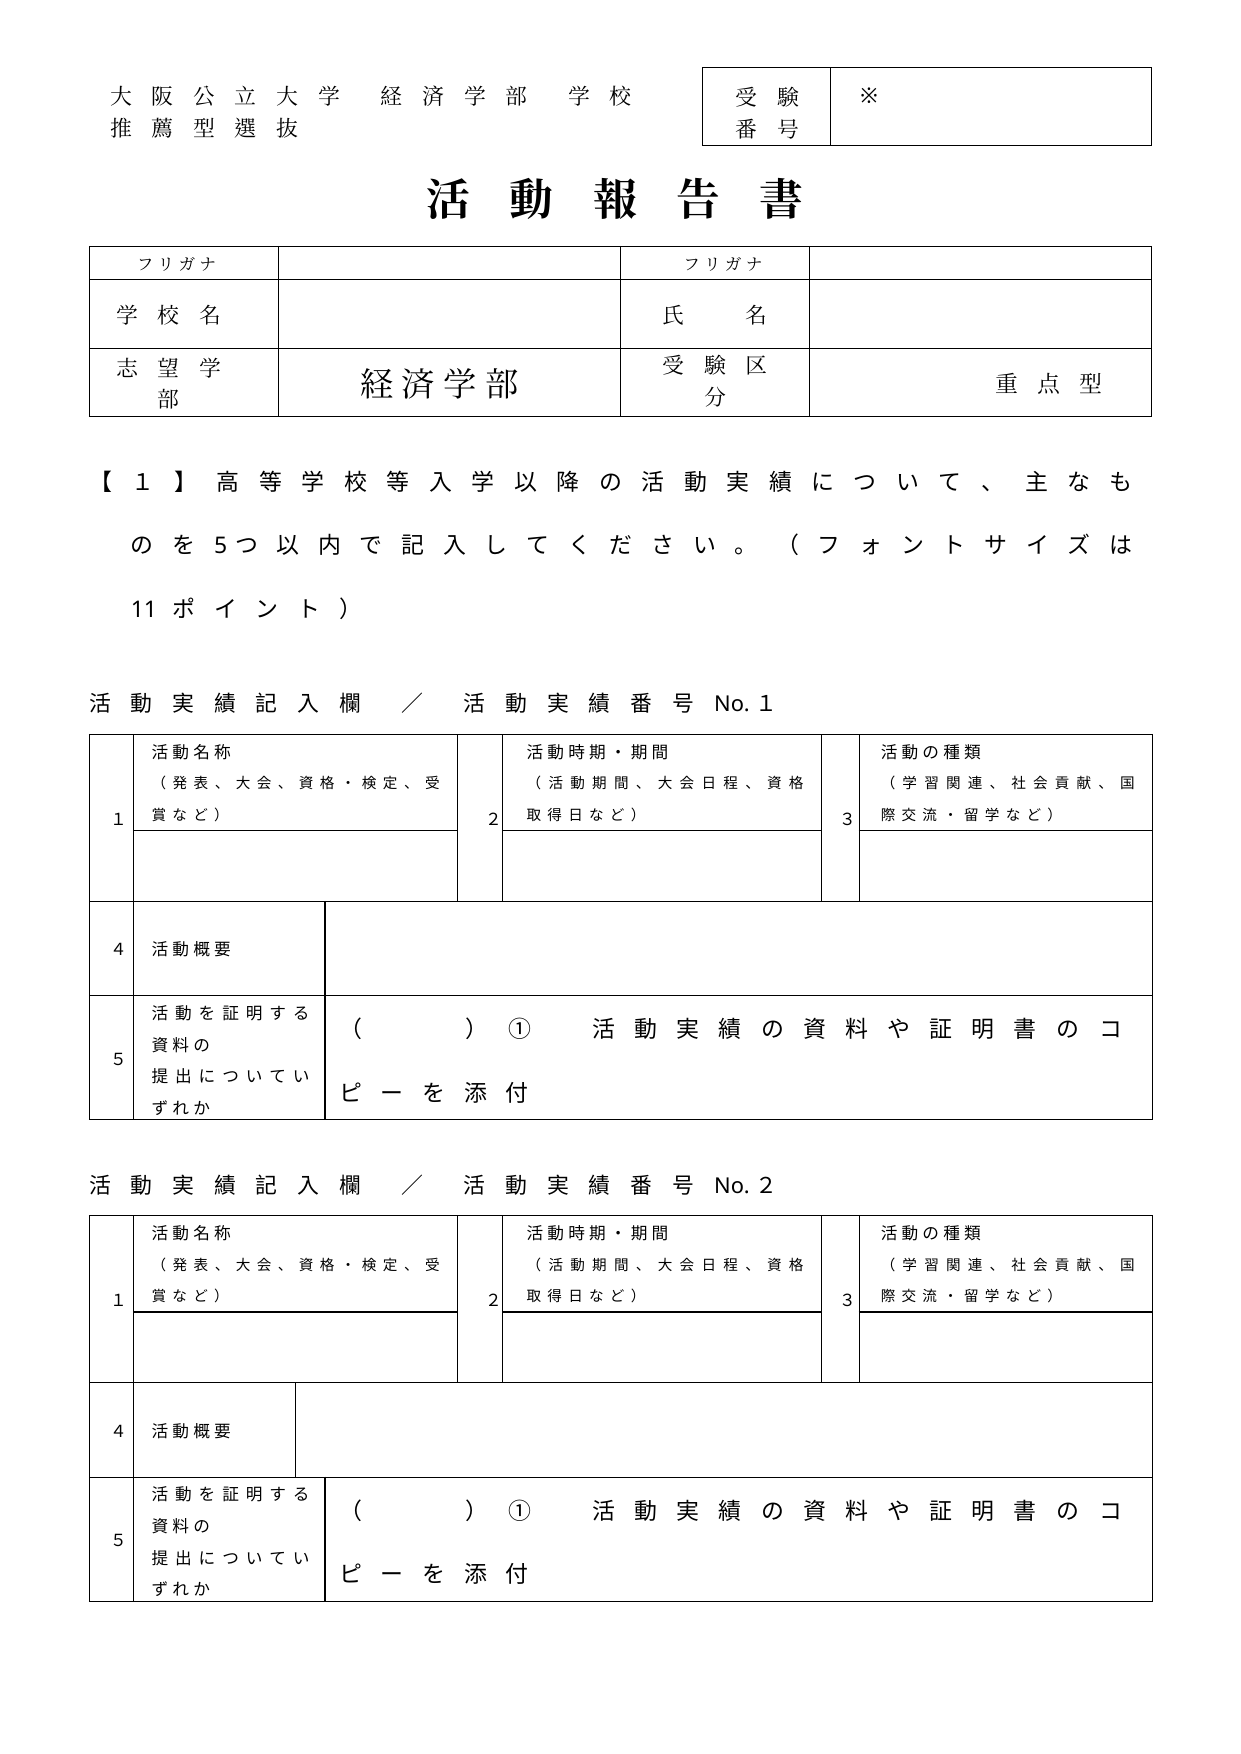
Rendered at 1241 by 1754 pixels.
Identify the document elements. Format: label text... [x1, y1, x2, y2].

table_cell （ ）① 活動実績の資料や証明書のコピーを添付 （証明資料の名称： ） （ ）② 本学所定の様式で高等学校等が証明した「活動実績に関する証明書」を添付 （ ）③ ①と②の両方を添付（情報が不足する証明資料の名称： ） [326, 996, 1152, 1119]
table_header 活動名称 （発表、大会、資格・検定、受賞など） [134, 1216, 457, 1311]
table_cell ５ [90, 1478, 133, 1601]
table_cell 活動を証明する資料の 提出についていずれか １つ（ ）に〇をつけること [134, 1478, 324, 1601]
table_cell ４ [90, 902, 133, 995]
table_cell [503, 1313, 821, 1382]
table_cell [326, 902, 1152, 995]
table_cell フリガナ [90, 247, 278, 279]
table_cell フリガナ [621, 247, 809, 279]
table_cell 活動概要 [134, 902, 324, 995]
text 活動実績記入欄 ／ 活動実績番号No.２ [89, 1152, 1151, 1215]
table_cell 活動概要 [134, 1383, 295, 1477]
table_header 活動の種類 （学習関連、社会貢献、国際交流・留学など） [860, 735, 1152, 830]
table_cell [279, 247, 620, 279]
table_header ３ [822, 735, 859, 901]
table_header 受験番号 [703, 68, 830, 145]
table_header 活動名称 （発表、大会、資格・検定、受賞など） [134, 735, 457, 830]
table_header 活動の種類 （学習関連、社会貢献、国際交流・留学など） [860, 1216, 1152, 1311]
table_header ２ [458, 735, 502, 901]
table_cell 氏 名 [621, 280, 809, 347]
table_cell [326, 1478, 1152, 1601]
table_cell 受験区分 （英語または数学） [621, 349, 809, 416]
table_header ２ [458, 1216, 502, 1382]
table_header １ [90, 735, 133, 901]
table_cell [810, 247, 1151, 279]
table_cell 経済学部 [279, 349, 620, 416]
table_header ※ [831, 68, 1151, 145]
table_header ３ [822, 1216, 859, 1382]
table_cell 志望学部 [90, 349, 278, 416]
table_cell [503, 831, 821, 901]
table_cell [860, 1313, 1152, 1382]
table_cell 学校名 [90, 280, 278, 347]
table_cell [134, 831, 457, 901]
table_header １ [90, 1216, 133, 1382]
table_cell 重点型 [810, 349, 1151, 416]
table_header 活動時期・期間 （活動期間、大会日程、資格取得日など） [503, 1216, 821, 1311]
table_cell 活動を証明する資料の 提出についていずれか １つ（ ）に〇をつけること [134, 996, 324, 1119]
table_cell ５ [90, 996, 133, 1119]
table_cell [860, 831, 1152, 901]
table_cell [296, 1383, 1152, 1477]
text 活動実績記入欄 ／ 活動実績番号No.１ [89, 671, 1151, 734]
table_header 大阪公立大学 経済学部 学校推薦型選抜 [89, 67, 702, 145]
table_cell [279, 280, 620, 347]
text 【１】高等学校等入学以降の活動実績について、主なものを5つ以内で記入してください。（フォントサイズは11ポイント） [89, 449, 1151, 639]
table_cell ４ [90, 1383, 133, 1477]
table_cell 活 動 報 告 書 [89, 145, 1152, 246]
table_cell [810, 280, 1151, 347]
table_header 活動時期・期間 （活動期間、大会日程、資格取得日など） [503, 735, 821, 830]
table_cell [134, 1313, 457, 1382]
